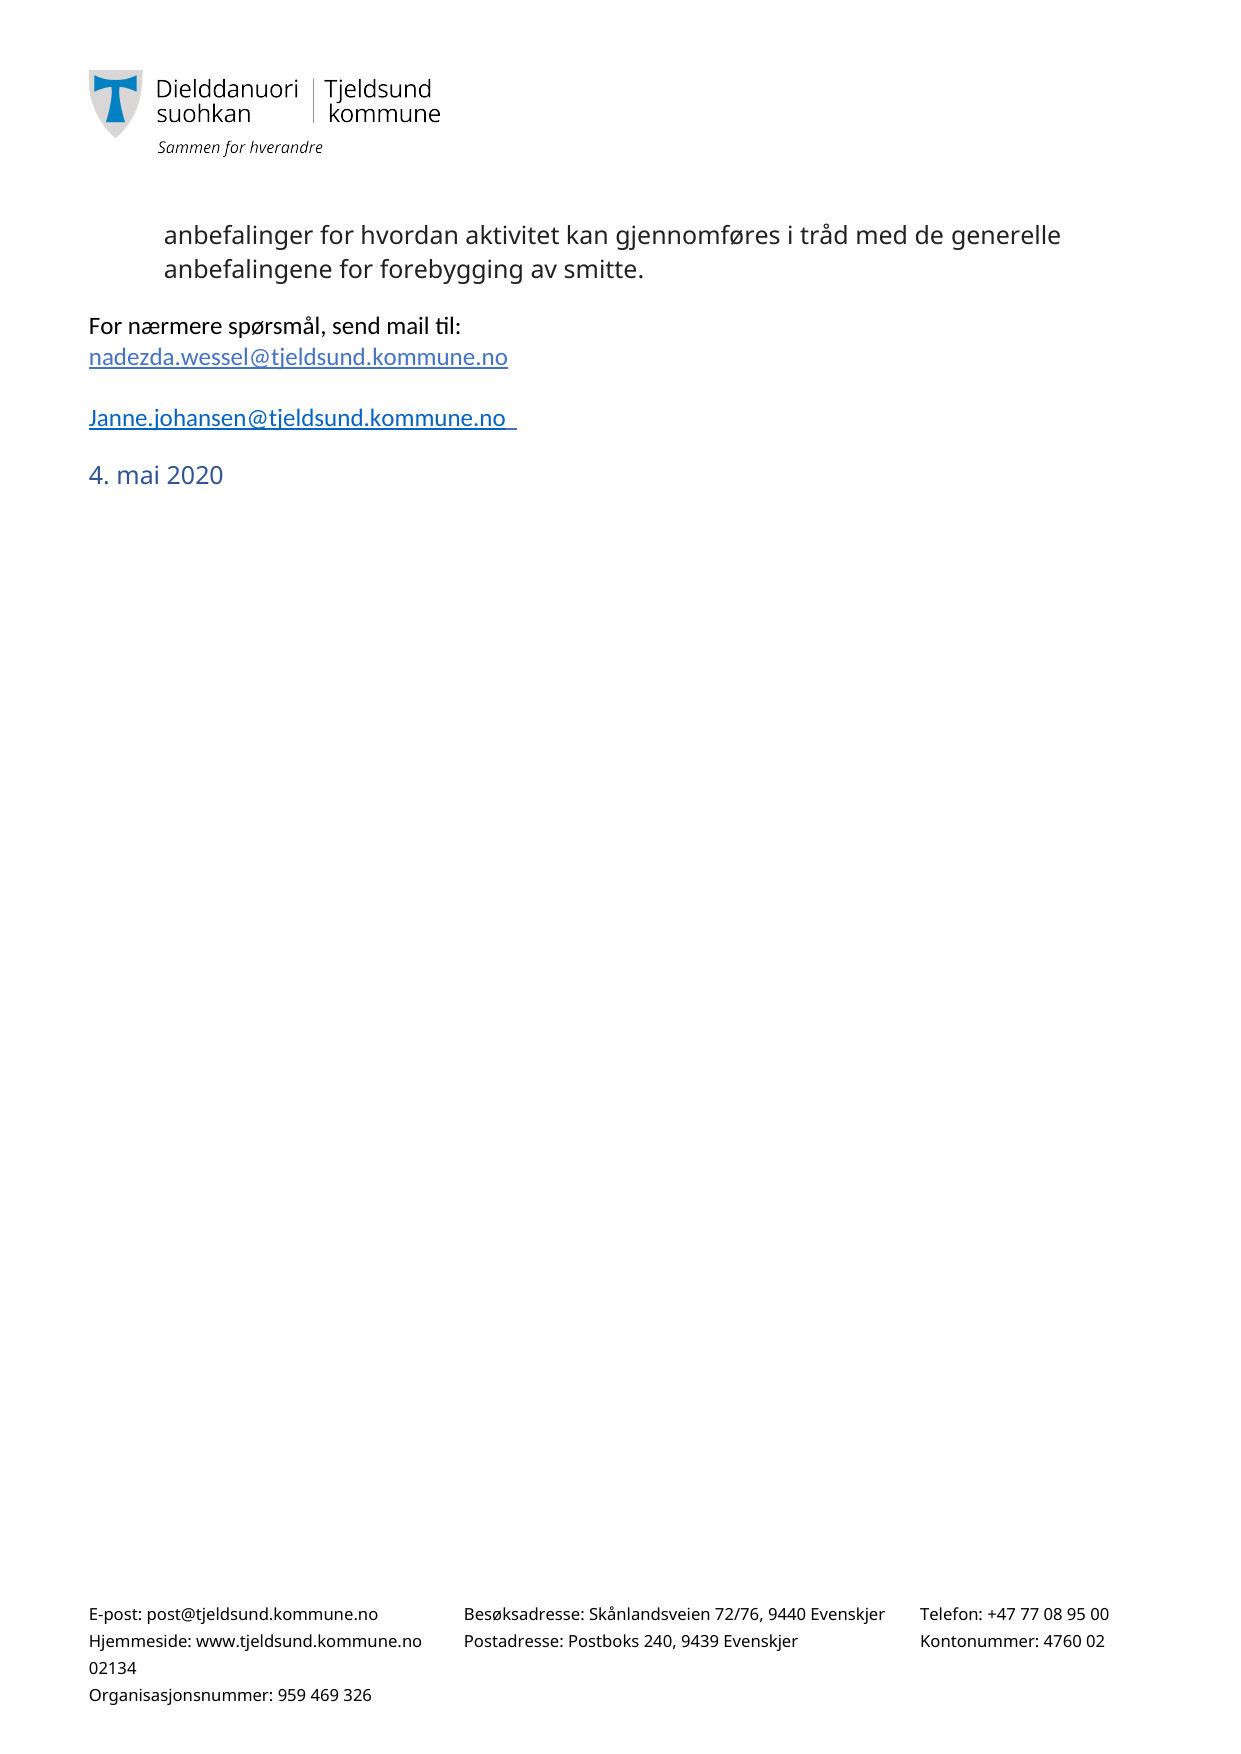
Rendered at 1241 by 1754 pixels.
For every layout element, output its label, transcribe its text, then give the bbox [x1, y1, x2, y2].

text Janne.johansen@tjeldsund.kommune.no [89, 402, 1152, 433]
text nadezda.wessel@tjeldsund.kommune.no [89, 341, 1152, 372]
subtitle 4. mai 2020 [89, 458, 1152, 492]
picture [88, 70, 440, 157]
text For nærmere spørsmål, send mail til: [89, 311, 1152, 341]
